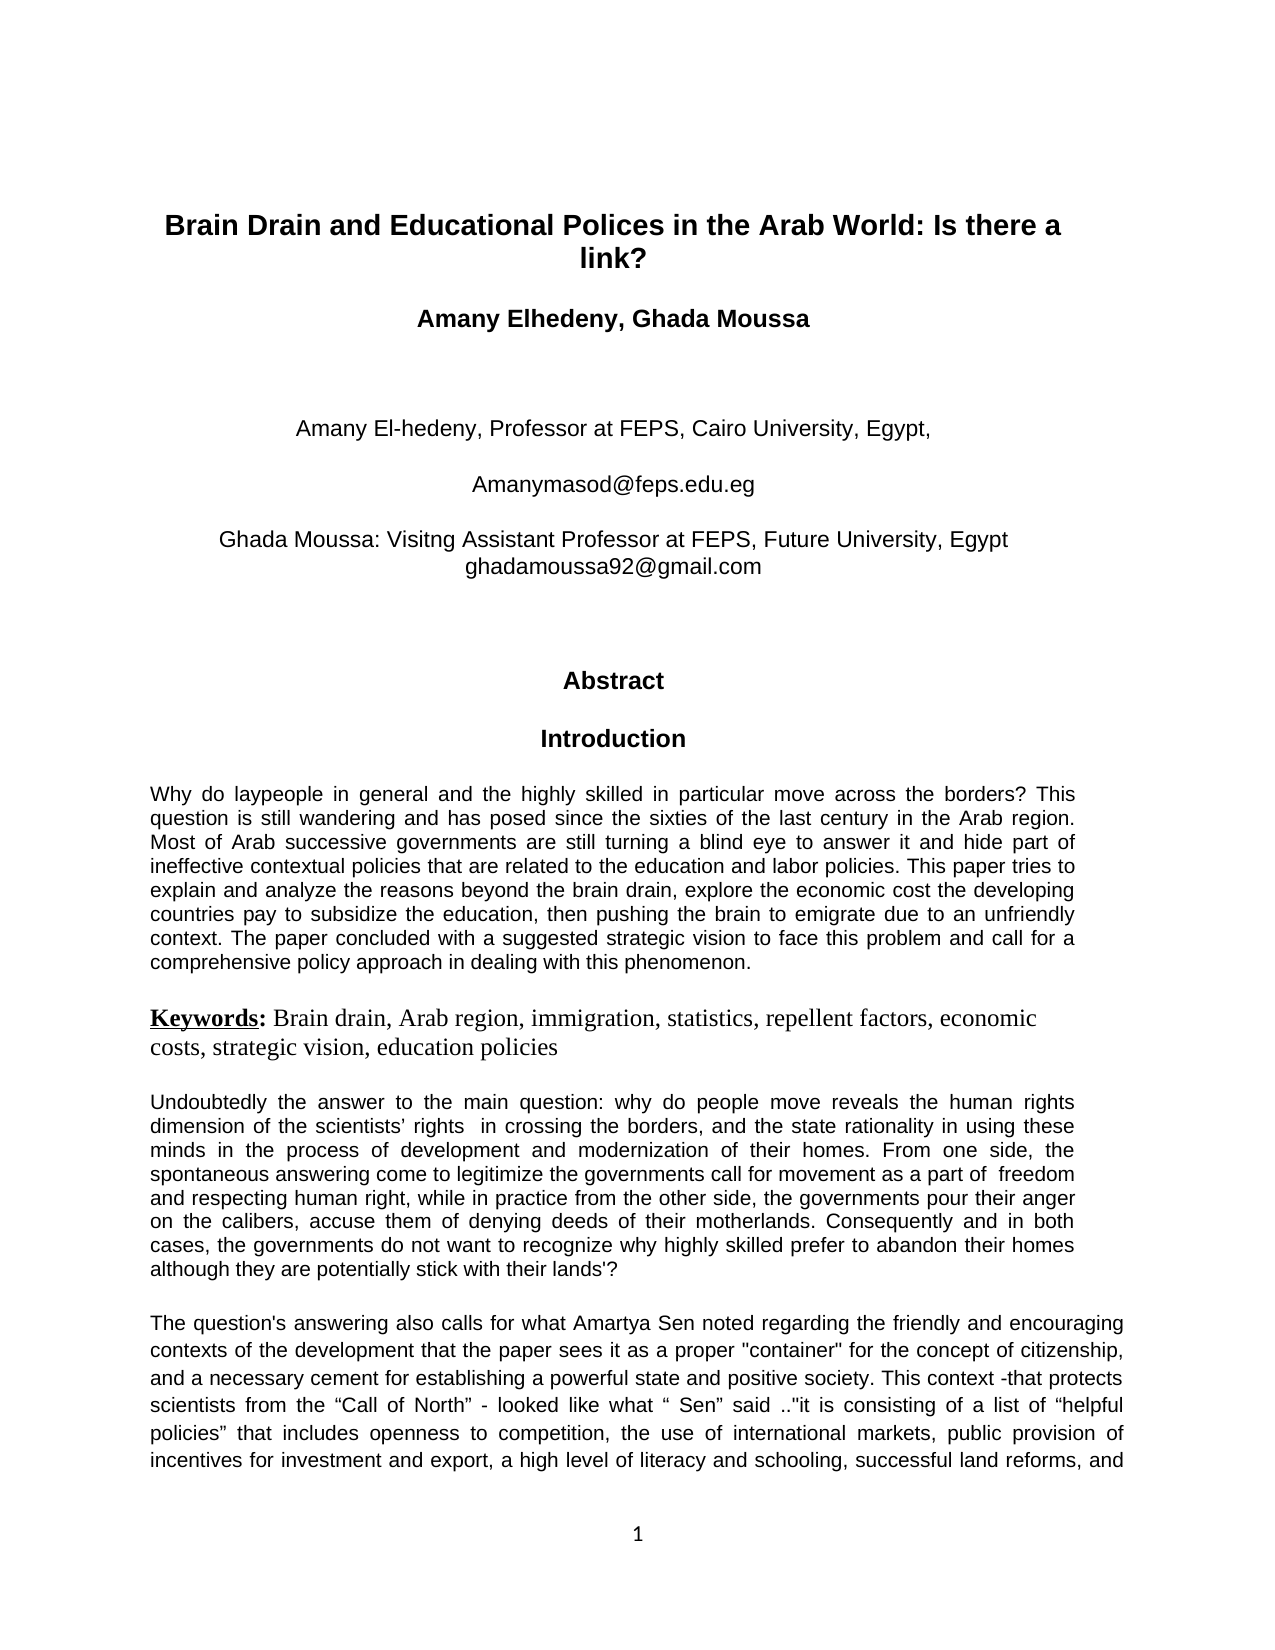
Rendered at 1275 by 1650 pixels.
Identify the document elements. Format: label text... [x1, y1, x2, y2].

text Amany El-hedeny, Professor at FEPS, Cairo University, Egypt, [150, 415, 1077, 442]
text Amany Elhedeny, Ghada Moussa [150, 304, 1077, 333]
text Why do laypeople in general and the highly skilled in particular move across the borders? This question is still wandering and has posed since the sixties of the last century in the Arab region. Most of Arab successive governments are still turning a blind eye to answer it and hide part of ineffective contextual policies that are related to the education and labor policies. This paper tries to explain and analyze the reasons beyond the brain drain, explore the economic cost the developing countries pay to subsidize the education, then pushing the brain to emigrate due to an unfriendly context. The paper concluded with a suggested strategic vision to face this problem and call for a comprehensive policy approach in dealing with this phenomenon. [150, 782, 1077, 974]
text Ghada Moussa: Visitng Assistant Professor at FEPS, Future University, Egypt ghadamoussa92@gmail.com [150, 526, 1077, 579]
text Brain Drain and Educational Polices in the Arab World: Is there a link? [150, 208, 1077, 275]
text Keywords: Brain drain, Arab region, immigration, statistics, repellent factors, economic costs, strategic vision, education policies [150, 1003, 1077, 1060]
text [150, 1310, 1125, 1472]
text Amanymasod@feps.edu.eg [150, 471, 1077, 497]
text Introduction [150, 724, 1077, 753]
text Abstract [150, 666, 1077, 695]
text Undoubtedly the answer to the main question: why do people move reveals the human rights dimension of the scientists’ rights in crossing the borders, and the state rationality in using these minds in the process of development and modernization of their homes. From one side, the spontaneous answering come to legitimize the governments call for movement as a part of freedom and respecting human right, while in practice from the other side, the governments pour their anger on the calibers, accuse them of denying deeds of their motherlands. Consequently and in both cases, the governments do not want to recognize why highly skilled prefer to abandon their homes although they are potentially stick with their lands'? [150, 1089, 1077, 1281]
